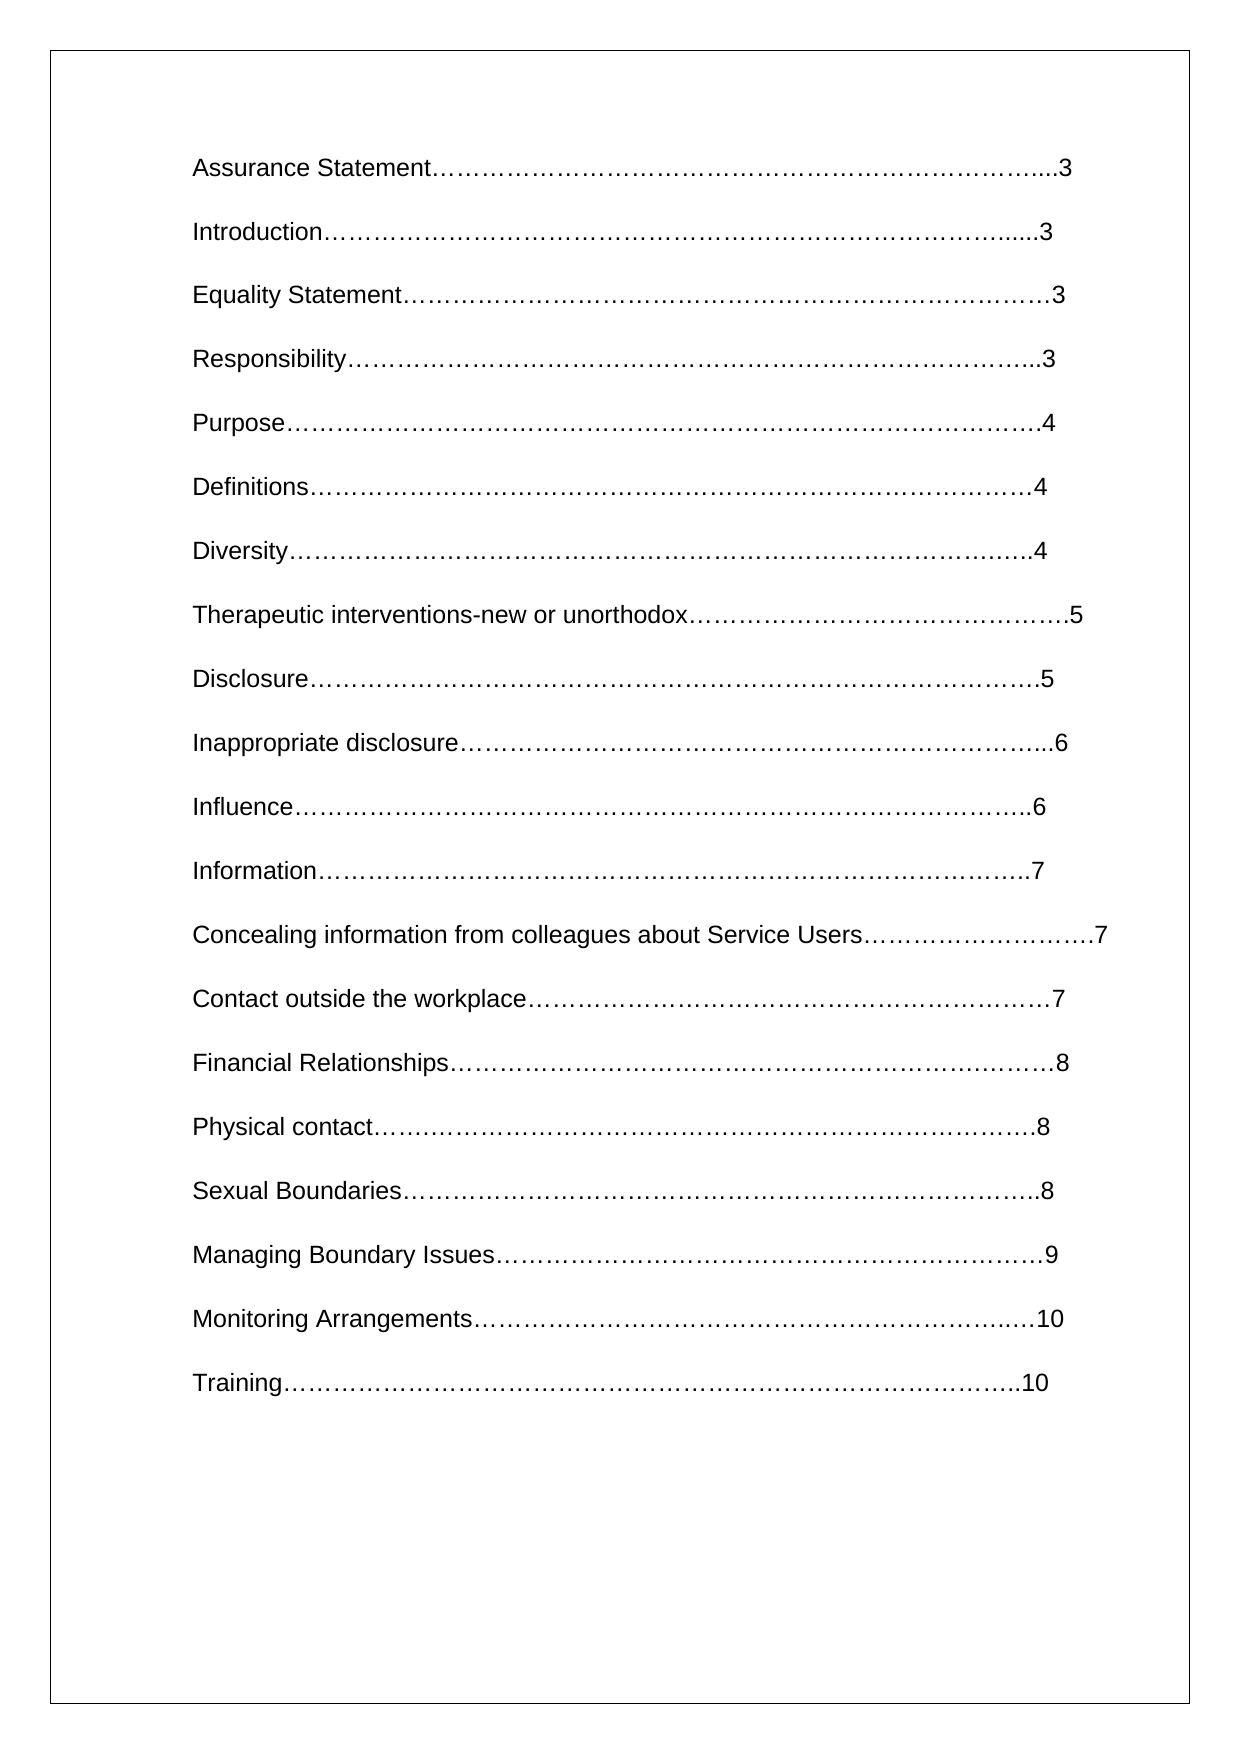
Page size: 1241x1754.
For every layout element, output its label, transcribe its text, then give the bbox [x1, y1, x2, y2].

text Equality Statement……………………………………………………………………3 [192, 281, 1152, 309]
text Physical contact…….……………………………………………………………….8 [192, 1112, 1152, 1141]
text Introduction………………………………………………………………………......3 [192, 217, 1152, 245]
text Monitoring Arrangements………………………………………………………..…10 [192, 1304, 1152, 1333]
text Therapeutic interventions-new or unorthodox……………………………………….5 [192, 600, 1152, 629]
text Concealing information from colleagues about Service Users……………………….7 [192, 920, 1152, 949]
text Purpose……………………………………………………………………………….4 [192, 408, 1152, 437]
text Responsibility………………………………………………………………………...3 [192, 344, 1152, 373]
text Training……………………………………………………………………………..10 [192, 1368, 1152, 1397]
text Financial Relationships……………………………………………………….………8 [192, 1048, 1152, 1077]
text Sexual Boundaries…………………………………………………………………..8 [192, 1176, 1152, 1205]
text Information…………………………………………………………………………..7 [192, 856, 1152, 885]
text Diversity………………………………………………………………………….…..4 [192, 536, 1152, 565]
text Managing Boundary Issues…………………………………………………………9 [192, 1240, 1152, 1269]
text Disclosure…………………………………………………………………………….5 [192, 664, 1152, 693]
text Definitions……………………………………………………………………………4 [192, 472, 1152, 501]
text Contact outside the workplace………………………………………………………7 [192, 984, 1152, 1013]
text Assurance Statement………………………………………………………………....3 [192, 153, 1152, 181]
text Influence……………………………………………………………………………..6 [192, 792, 1152, 821]
text Inappropriate disclosure……………………………………………………………...6 [192, 728, 1152, 757]
